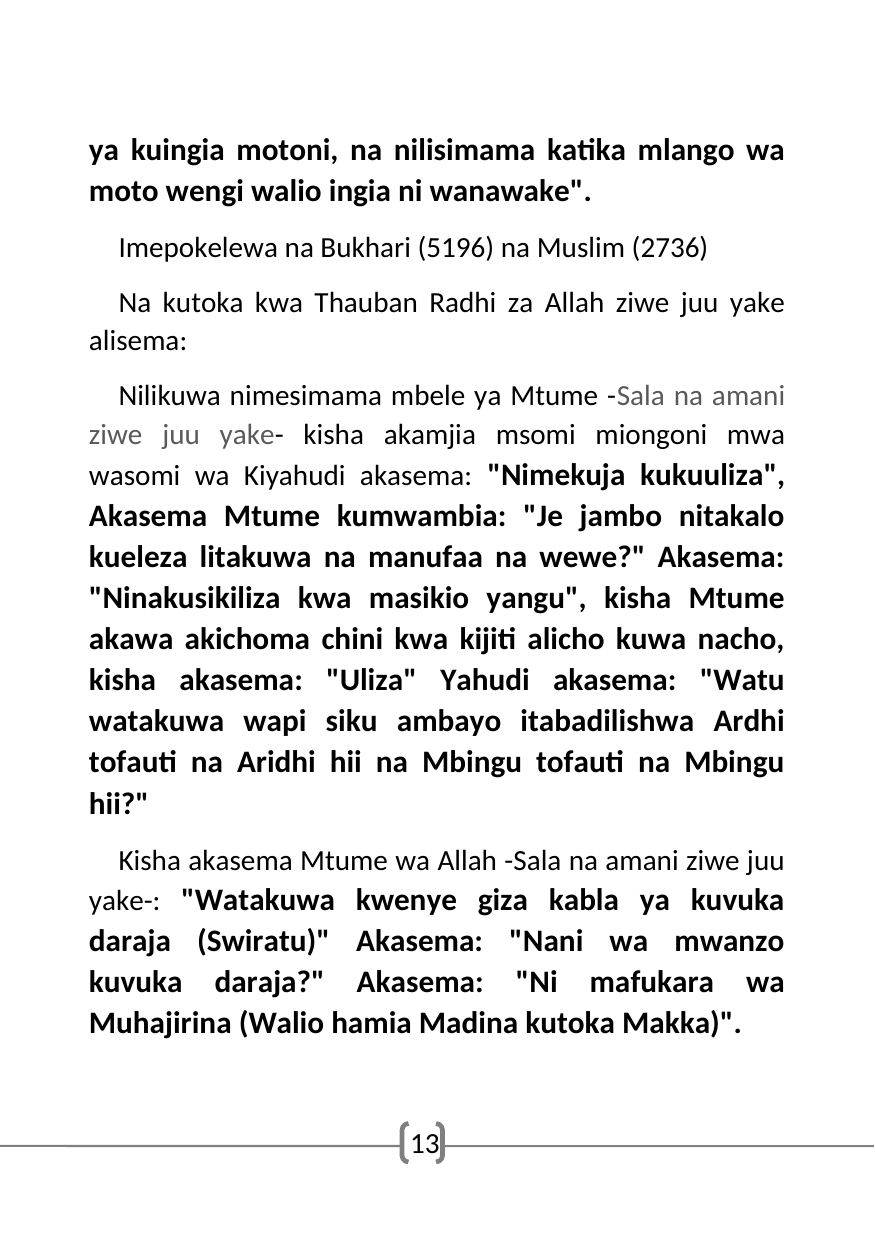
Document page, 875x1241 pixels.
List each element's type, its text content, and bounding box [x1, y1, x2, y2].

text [89, 130, 785, 209]
text Na kutoka kwa Thauban Radhi za Allah ziwe juu yake alisema: [89, 284, 785, 358]
text Imepokelewa na Bukhari (5196) na Muslim (2736) [89, 229, 785, 264]
text Kisha akasema Mtume wa Allah -Sala na amani ziwe juu yake-: "Watakuwa kwenye giza kabla ya kuvuka daraja (Swiratu)" Akasema: "Nani wa mwanzo kuvuka daraja?" Akasema: "Ni mafukara wa Muhajirina (Walio hamia Madina kutoka Makka)". [89, 842, 785, 1042]
text Nilikuwa nimesimama mbele ya Mtume -Sala na amani ziwe juu yake- kisha akamjia msomi miongoni mwa wasomi wa Kiyahudi akasema: "Nimekuja kukuuliza", Akasema Mtume kumwambia: "Je jambo nitakalo kueleza litakuwa na manufaa na wewe?" Akasema: "Ninakusikiliza kwa masikio yangu", kisha Mtume akawa akichoma chini kwa kijiti alicho kuwa nacho, kisha akasema: "Uliza" Yahudi akasema: "Watu watakuwa wapi siku ambayo itabadilishwa Ardhi tofauti na Aridhi hii na Mbingu tofauti na Mbingu hii?" [89, 377, 785, 822]
